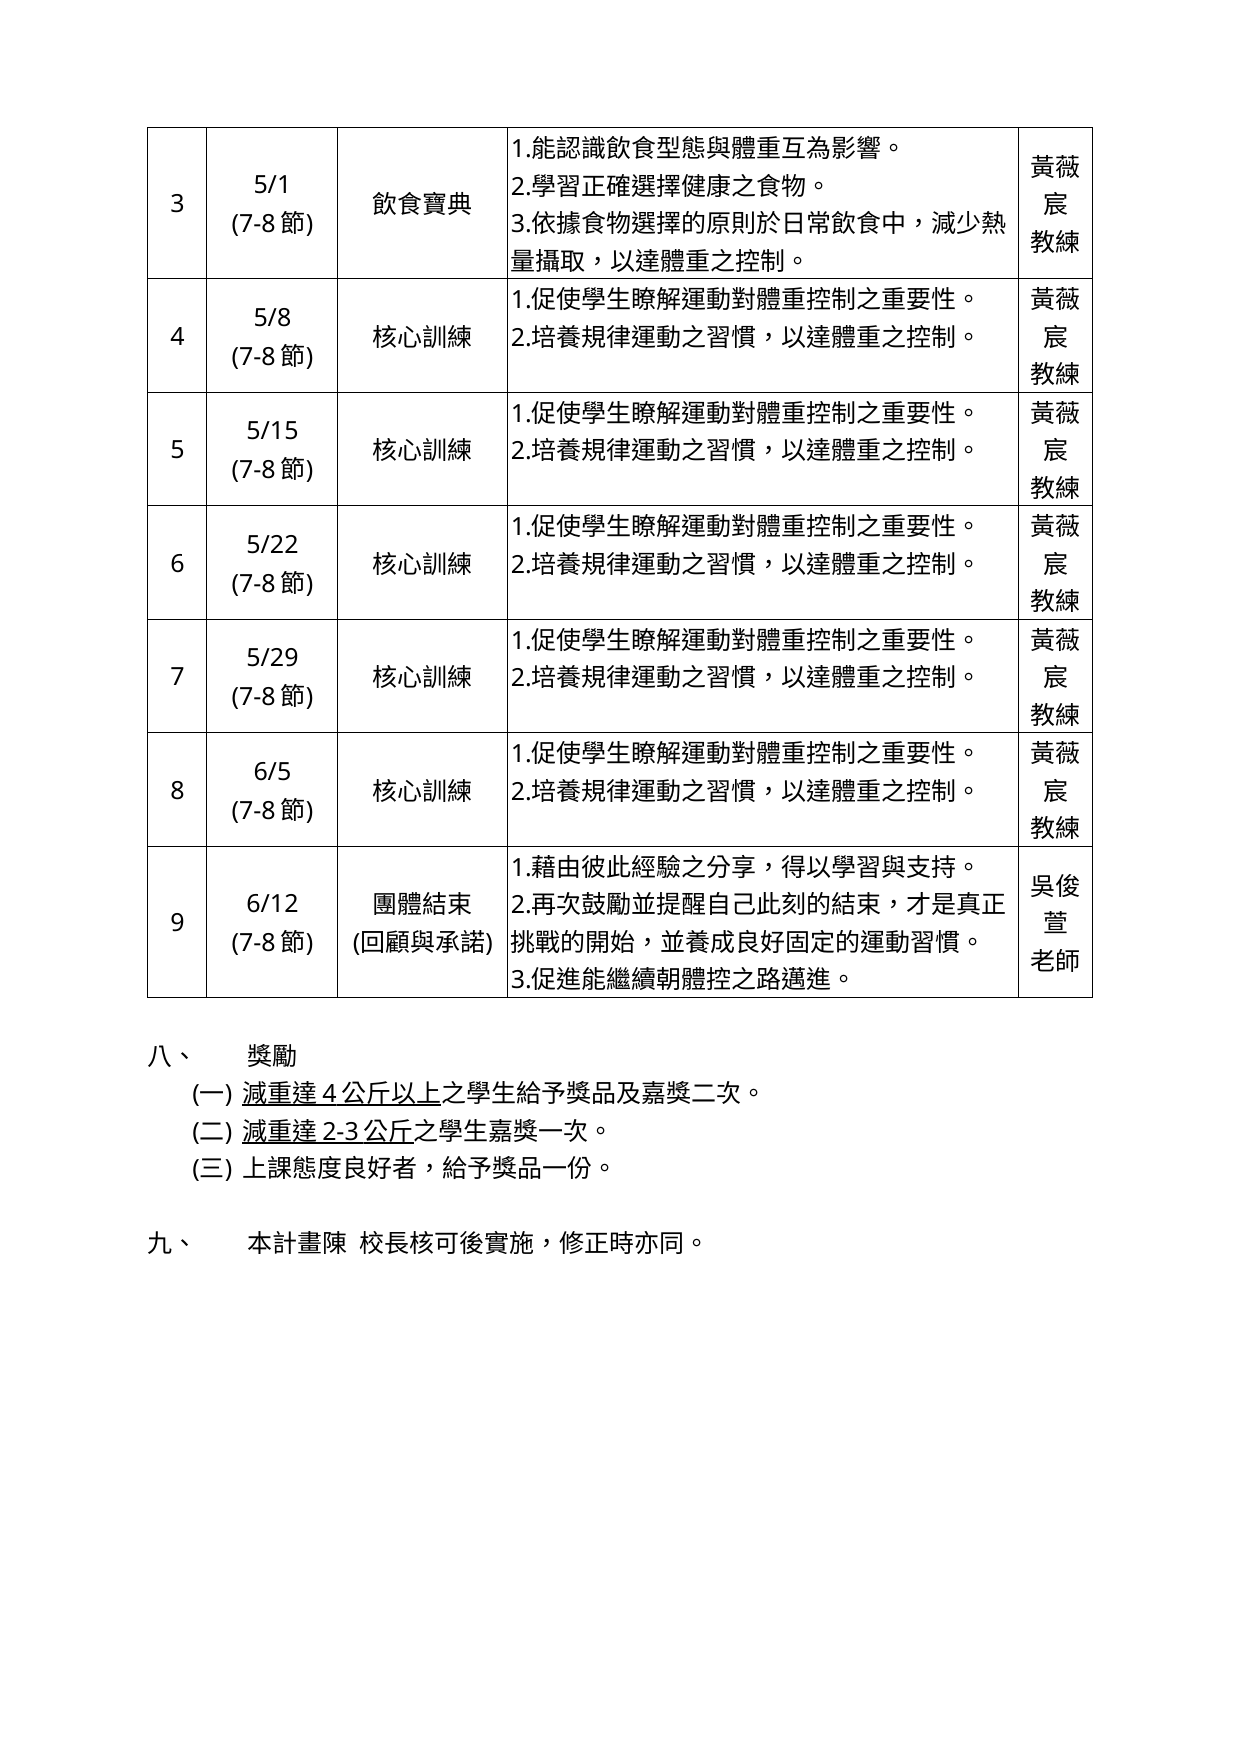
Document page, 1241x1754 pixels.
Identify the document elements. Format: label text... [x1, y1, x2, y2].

list 減重達4公斤以上之學生給予獎品及嘉獎二次。 [192, 1073, 1092, 1110]
table_cell 黃薇宸 教練 [1019, 279, 1092, 392]
table_cell 9 [148, 847, 206, 997]
table_cell 核心訓練 [338, 620, 507, 732]
table_cell 黃薇宸 教練 [1019, 393, 1092, 505]
table_cell 1.促使學生瞭解運動對體重控制之重要性。 2.培養規律運動之習慣，以達體重之控制。 [508, 279, 1018, 392]
table_cell 5/15 (7-8節) [207, 393, 337, 505]
table_cell 5/22 (7-8節) [207, 506, 337, 619]
table_cell 核心訓練 [338, 279, 507, 392]
table_cell 黃薇宸 教練 [1019, 128, 1092, 278]
table_cell 1.藉由彼此經驗之分享，得以學習與支持。 2.再次鼓勵並提醒自己此刻的結束，才是真正挑戰的開始，並養成良好固定的運動習慣。 3.促進能繼續朝體控之路邁進。 [508, 847, 1018, 997]
table_cell 4 [148, 279, 206, 392]
list 獎勵 [148, 1035, 1092, 1073]
table_cell 1.促使學生瞭解運動對體重控制之重要性。 2.培養規律運動之習慣，以達體重之控制。 [508, 733, 1018, 846]
table_cell 5/1 (7-8節) [207, 128, 337, 278]
table_cell 6/5 (7-8節) [207, 733, 337, 846]
table_cell 1.能認識飲食型態與體重互為影響。 2.學習正確選擇健康之食物。 3.依據食物選擇的原則於日常飲食中，減少熱量攝取，以達體重之控制。 [508, 128, 1018, 278]
table_cell 核心訓練 [338, 506, 507, 619]
list 本計畫陳 校長核可後實施，修正時亦同。 [148, 1223, 1092, 1260]
table_cell 3 [148, 128, 206, 278]
table_cell 1.促使學生瞭解運動對體重控制之重要性。 2.培養規律運動之習慣，以達體重之控制。 [508, 506, 1018, 619]
table_cell 5 [148, 393, 206, 505]
table_cell 黃薇宸 教練 [1019, 506, 1092, 619]
table_cell 7 [148, 620, 206, 732]
table_cell 核心訓練 [338, 393, 507, 505]
table_cell 1.促使學生瞭解運動對體重控制之重要性。 2.培養規律運動之習慣，以達體重之控制。 [508, 620, 1018, 732]
table_cell 黃薇宸 教練 [1019, 733, 1092, 846]
table_cell 6 [148, 506, 206, 619]
table_cell 5/8 (7-8節) [207, 279, 337, 392]
list 上課態度良好者，給予獎品一份。 [192, 1148, 1092, 1185]
table_cell 黃薇宸 教練 [1019, 620, 1092, 732]
list 減重達2-3公斤之學生嘉獎一次。 [192, 1110, 1092, 1148]
table_cell 團體結束 (回顧與承諾) [338, 847, 507, 997]
table_cell 8 [148, 733, 206, 846]
table_cell 5/29 (7-8節) [207, 620, 337, 732]
table_cell 核心訓練 [338, 733, 507, 846]
table_cell 飲食寶典 [338, 128, 507, 278]
table_cell 1.促使學生瞭解運動對體重控制之重要性。 2.培養規律運動之習慣，以達體重之控制。 [508, 393, 1018, 505]
table_cell 吳俊萱 老師 [1019, 847, 1092, 997]
table_cell 6/12 (7-8節) [207, 847, 337, 997]
